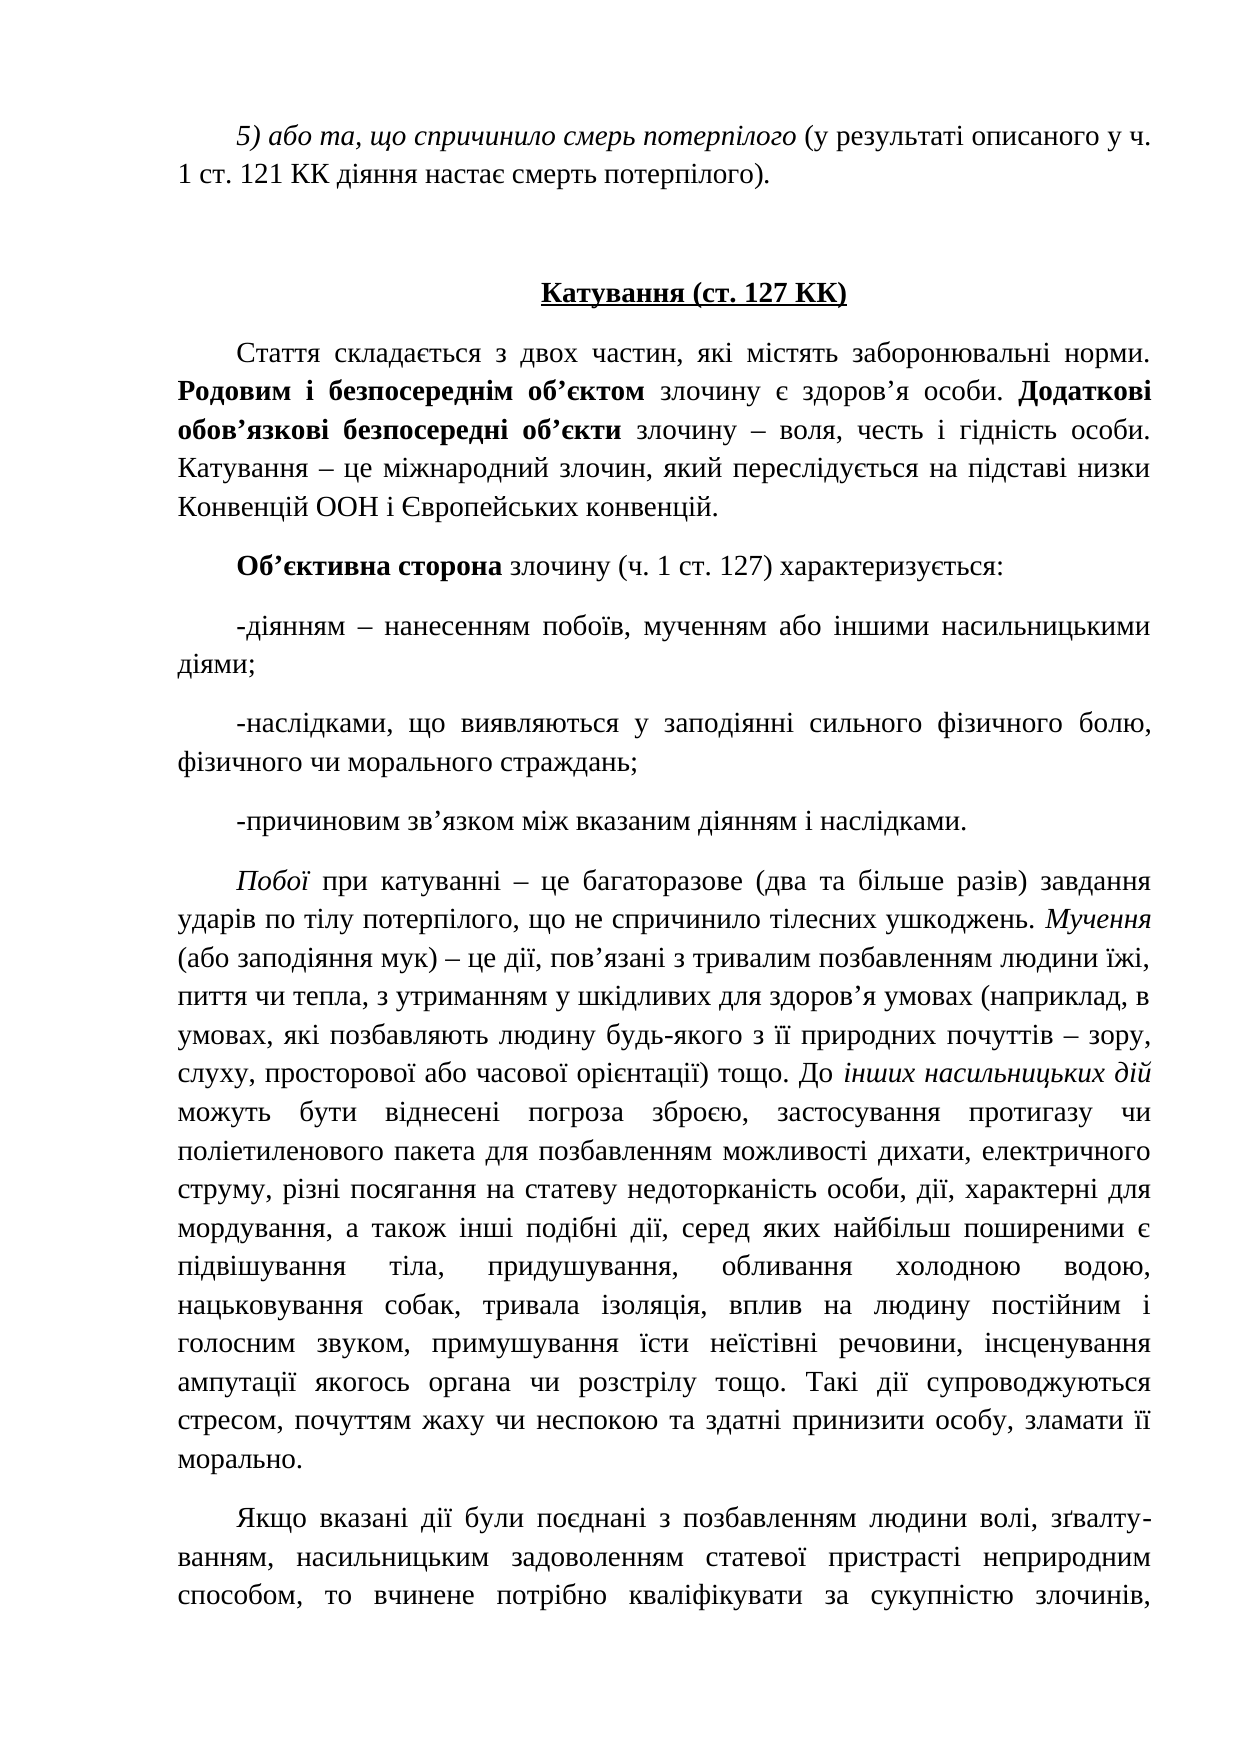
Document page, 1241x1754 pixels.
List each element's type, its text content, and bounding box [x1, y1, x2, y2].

text Об’єктивна сторона злочину (ч. 1 ст. 127) характеризується: [177, 548, 1152, 582]
text Катування (ст. 127 КК) [177, 275, 1152, 309]
text -наслідками, що виявляються у заподіянні сильного фізичного болю, фізичного чи морального страждань; [177, 706, 1152, 778]
text -причиновим зв’язком між вказаним діянням і наслідками. [177, 803, 1152, 837]
text -діянням – нанесенням побоїв, мученням або іншими насильницькими діями; [177, 608, 1152, 680]
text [177, 1500, 1152, 1611]
text 5) або та, що спричинило смерь потерпілого (у результаті описаного у ч. 1 ст. 121 КК діяння настає смерть потерпілого). [177, 118, 1152, 190]
text Стаття складається з двох частин, які містять заборонювальні норми. Родовим і безпосереднім об’єктом злочину є здоров’я особи. Додаткові обов’язкові безпосередні об’єкти злочину – воля, честь і гідність особи. Катування – це міжнародний злочин, який переслідується на підставі низки Конвенцій ООН і Європейських конвенцій. [177, 335, 1152, 522]
text Побої при катуванні – це багаторазове (два та більше разів) завдання ударів по тілу потерпілого, що не спричинило тілесних ушкоджень. Мучення (або заподіяння мук) – це дії, пов’язані з тривалим позбавленням людини їжі, пиття чи тепла, з утриманням у шкідливих для здоров’я умовах (наприклад, в умовах, які позбавляють людину будь-якого з її природних почуттів – зору, слуху, просторової або часової орієнтації) тощо. До інших насильницьких дій можуть бути віднесені погроза зброєю, застосування протигазу чи поліетиленового пакета для позбавленням можливості дихати, електричного струму, різні посягання на статеву недоторканість особи, дії, характерні для мордування, а також інші подібні дії, серед яких найбільш поширеними є підвішування тіла, придушування, обливання холодною водою, нацьковування собак, тривала ізоляція, вплив на людину постійним і голосним звуком, примушування їсти неїстівні речовини, інсценування ампутації якогось органа чи розстрілу тощо. Такі дії супроводжуються стресом, почуттям жаху чи неспокою та здатні принизити особу, зламати її морально. [177, 863, 1152, 1474]
